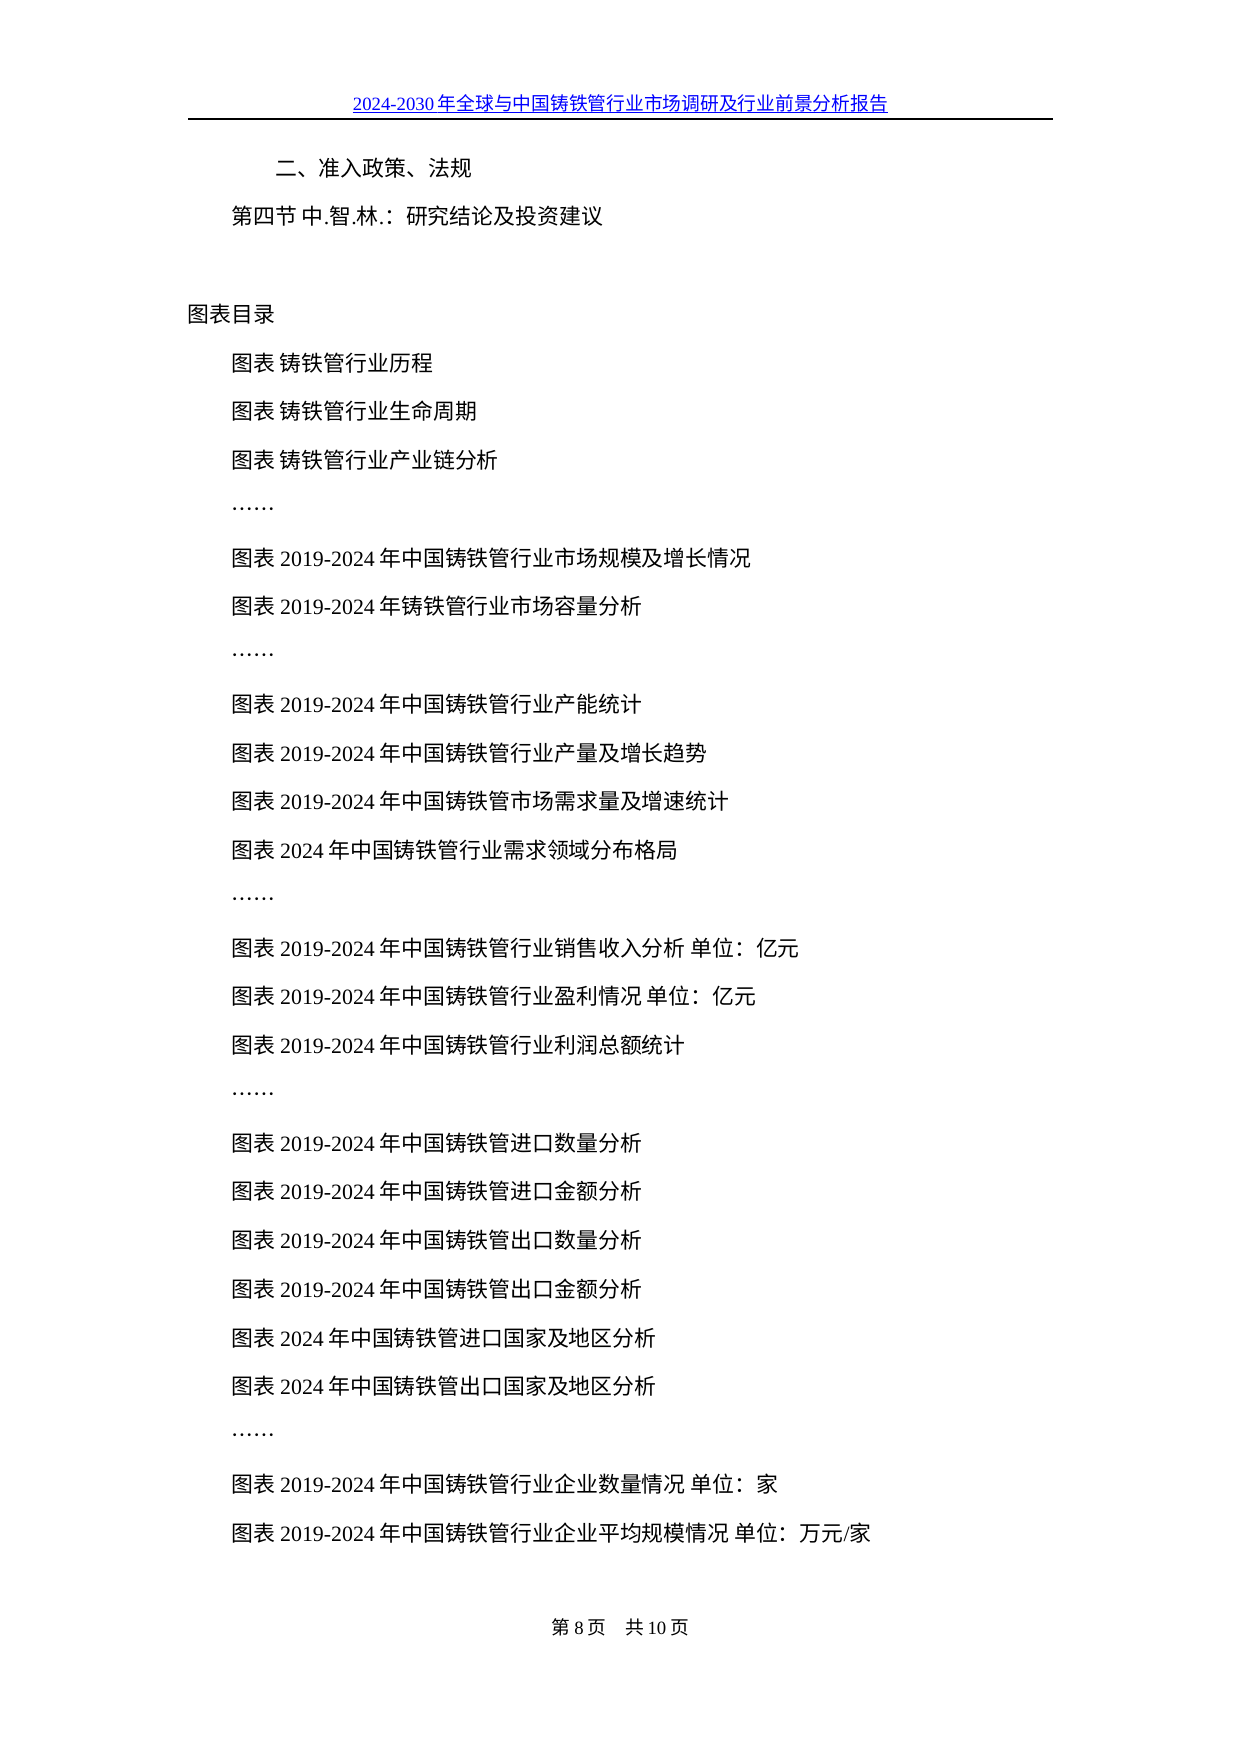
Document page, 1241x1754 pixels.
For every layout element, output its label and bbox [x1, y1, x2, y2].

text [187, 150, 1053, 1548]
